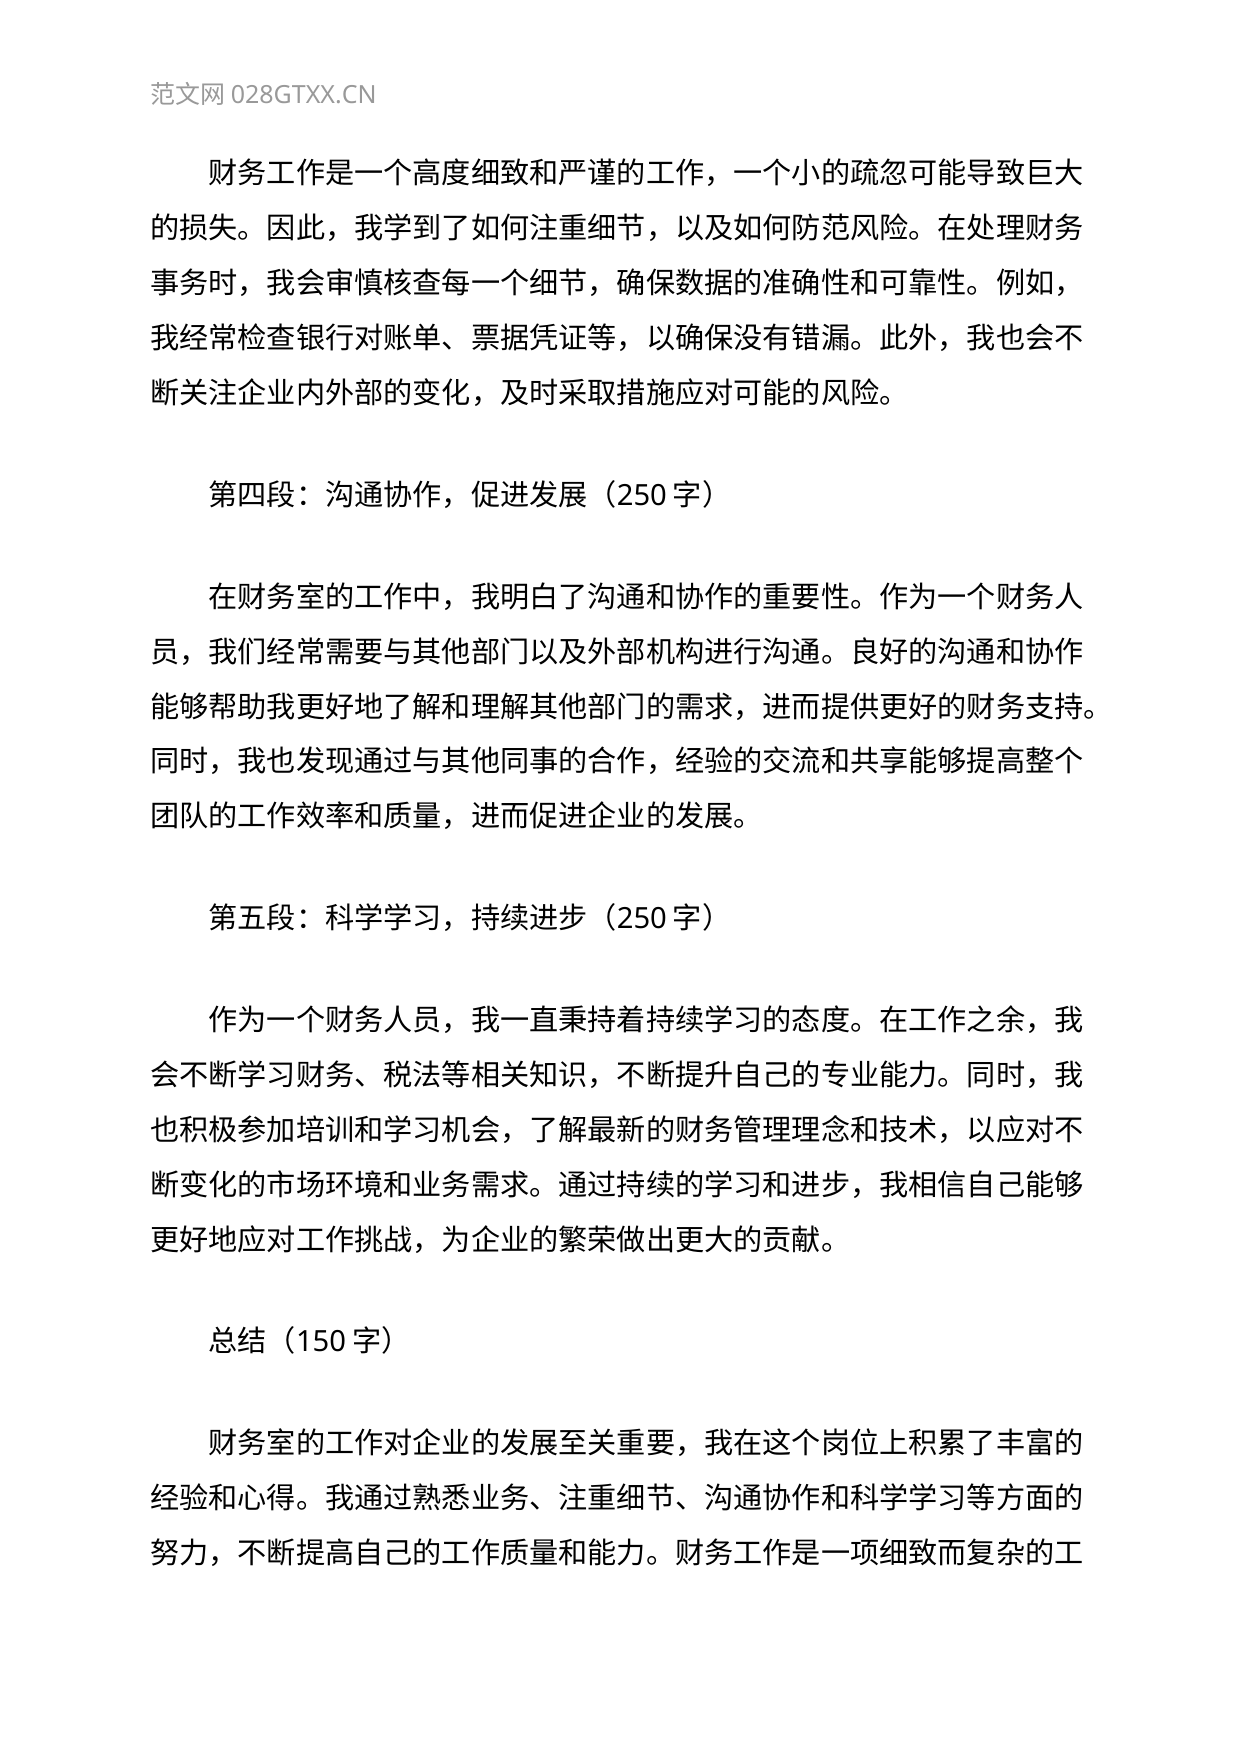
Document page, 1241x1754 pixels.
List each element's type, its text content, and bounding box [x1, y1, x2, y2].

text 第五段：科学学习，持续进步（250字） [150, 895, 1090, 937]
text 作为一个财务人员，我一直秉持着持续学习的态度。在工作之余，我会不断学习财务、税法等相关知识，不断提升自己的专业能力。同时，我也积极参加培训和学习机会，了解最新的财务管理理念和技术，以应对不断变化的市场环境和业务需求。通过持续的学习和进步，我相信自己能够更好地应对工作挑战，为企业的繁荣做出更大的贡献。 [150, 997, 1090, 1258]
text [150, 1420, 1090, 1572]
text 第四段：沟通协作，促进发展（250字） [150, 471, 1090, 514]
text 在财务室的工作中，我明白了沟通和协作的重要性。作为一个财务人员，我们经常需要与其他部门以及外部机构进行沟通。良好的沟通和协作能够帮助我更好地了解和理解其他部门的需求，进而提供更好的财务支持。同时，我也发现通过与其他同事的合作，经验的交流和共享能够提高整个团队的工作效率和质量，进而促进企业的发展。 [150, 573, 1090, 835]
text 总结（150字） [150, 1318, 1090, 1360]
text 财务工作是一个高度细致和严谨的工作，一个小的疏忽可能导致巨大的损失。因此，我学到了如何注重细节，以及如何防范风险。在处理财务事务时，我会审慎核查每一个细节，确保数据的准确性和可靠性。例如，我经常检查银行对账单、票据凭证等，以确保没有错漏。此外，我也会不断关注企业内外部的变化，及时采取措施应对可能的风险。 [150, 150, 1090, 412]
